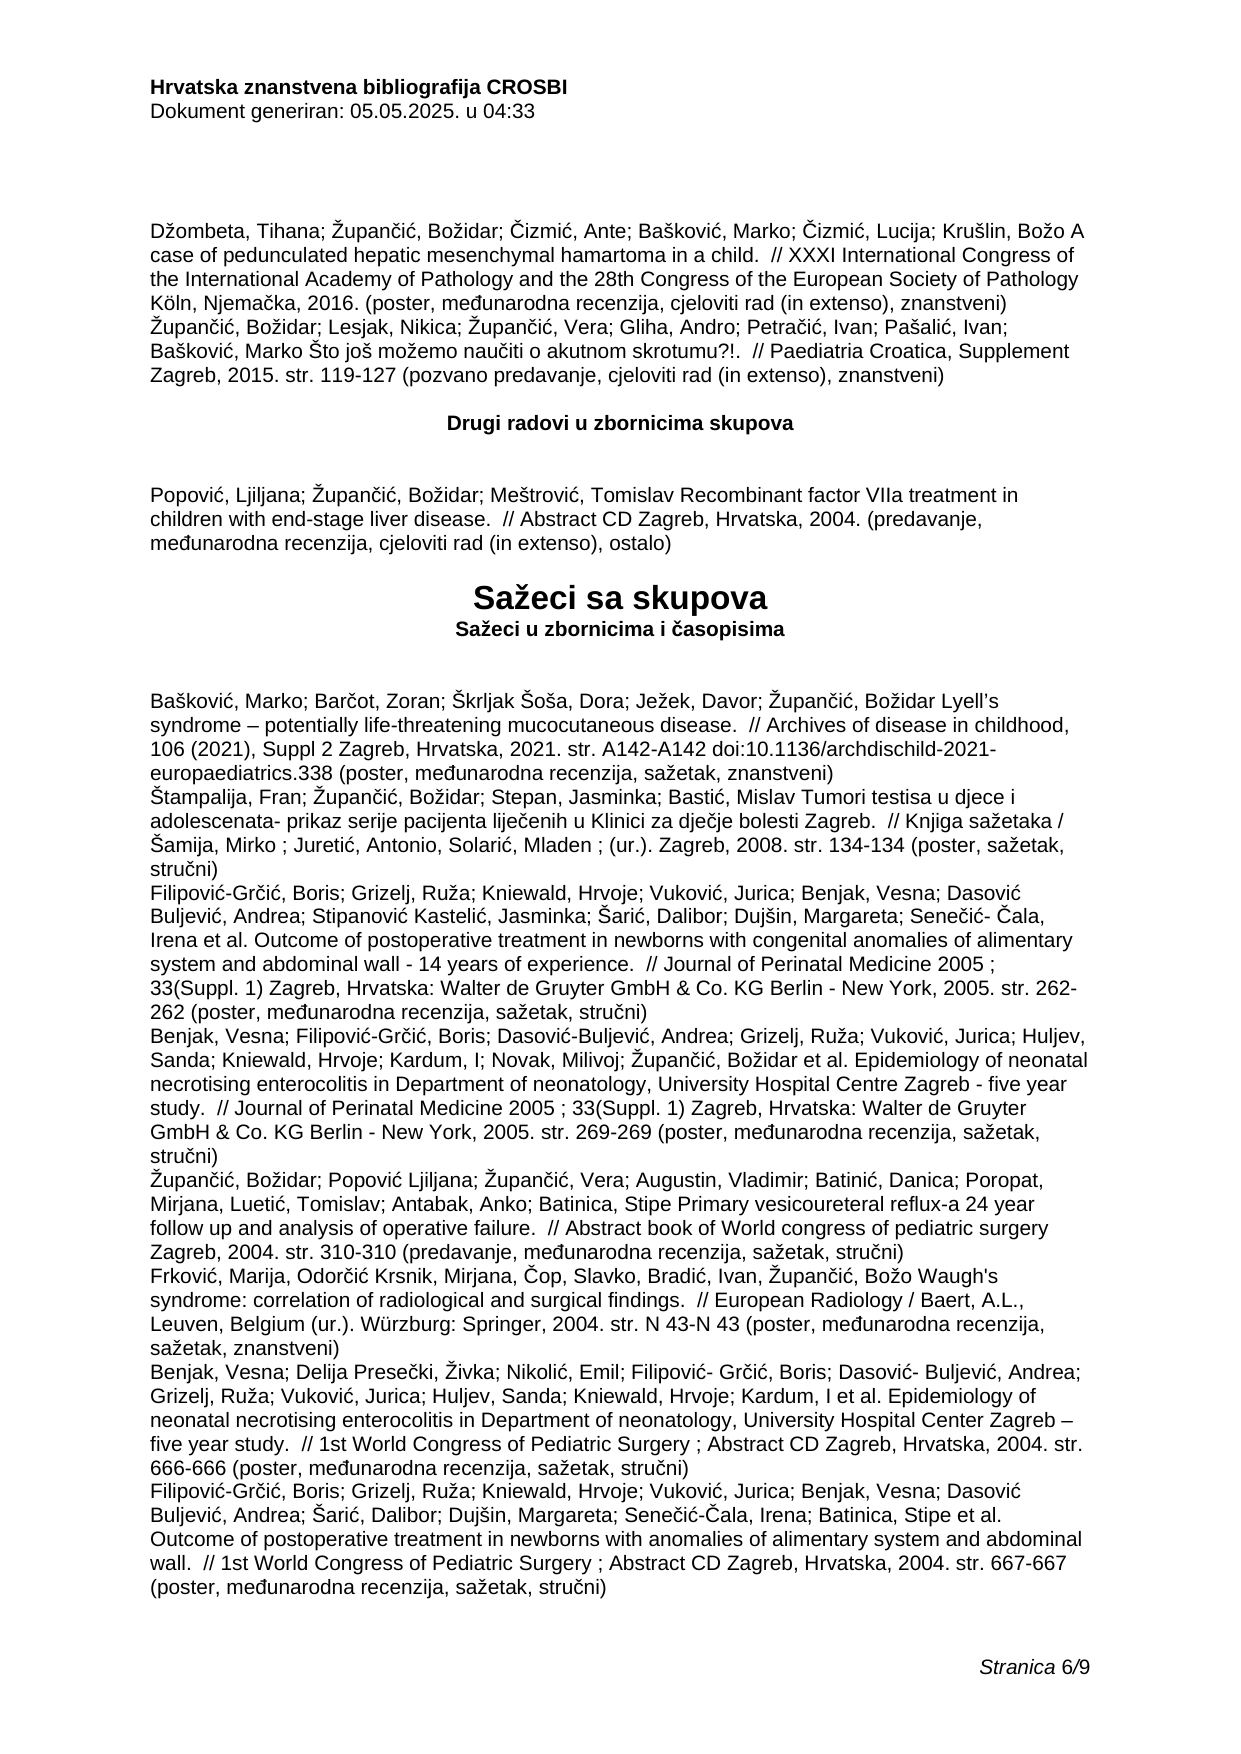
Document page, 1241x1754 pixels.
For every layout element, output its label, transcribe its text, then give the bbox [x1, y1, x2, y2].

text Benjak, Vesna; Delija Presečki, Živka; Nikolić, Emil; Filipović- Grčić, Boris; Dasović- Buljević, Andrea; Grizelj, Ruža; Vuković, Jurica; Huljev, Sanda; Kniewald, Hrvoje; Kardum, I et al. [150, 1359, 1090, 1479]
subtitle Drugi radovi u zbornicima skupova [150, 411, 1090, 434]
text Džombeta, Tihana; Župančić, Božidar; Čizmić, Ante; Bašković, Marko; Čizmić, Lucija; Krušlin, Božo [150, 219, 1090, 315]
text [150, 1479, 1090, 1599]
text Benjak, Vesna; Filipović-Grčić, Boris; Dasović-Buljević, Andrea; Grizelj, Ruža; Vuković, Jurica; Huljev, Sanda; Kniewald, Hrvoje; Kardum, I; Novak, Milivoj; Župančić, Božidar et al. [150, 1024, 1090, 1168]
subtitle Sažeci u zbornicima i časopisima [150, 617, 1090, 641]
text Župančić, Božidar; Lesjak, Nikica; Župančić, Vera; Gliha, Andro; Petračić, Ivan; Pašalić, Ivan; Bašković, Marko [150, 315, 1090, 387]
text Frković, Marija, Odorčić Krsnik, Mirjana, Čop, Slavko, Bradić, Ivan, Župančić, Božo [150, 1264, 1090, 1359]
text Bašković, Marko; Barčot, Zoran; Škrljak Šoša, Dora; Ježek, Davor; Župančić, Božidar [150, 689, 1090, 784]
text Župančić, Božidar; Popović Ljiljana; Župančić, Vera; Augustin, Vladimir; Batinić, Danica; Poropat, Mirjana, Luetić, Tomislav; Antabak, Anko; Batinica, Stipe [150, 1168, 1090, 1264]
subtitle Sažeci sa skupova [150, 578, 1090, 617]
text Štampalija, Fran; Župančić, Božidar; Stepan, Jasminka; Bastić, Mislav [150, 784, 1090, 880]
text Filipović-Grčić, Boris; Grizelj, Ruža; Kniewald, Hrvoje; Vuković, Jurica; Benjak, Vesna; Dasović Buljević, Andrea; Stipanović Kastelić, Jasminka; Šarić, Dalibor; Dujšin, Margareta; Senečić- Čala, Irena et al. [150, 880, 1090, 1024]
text Popović, Ljiljana; Župančić, Božidar; Meštrović, Tomislav [150, 482, 1090, 554]
